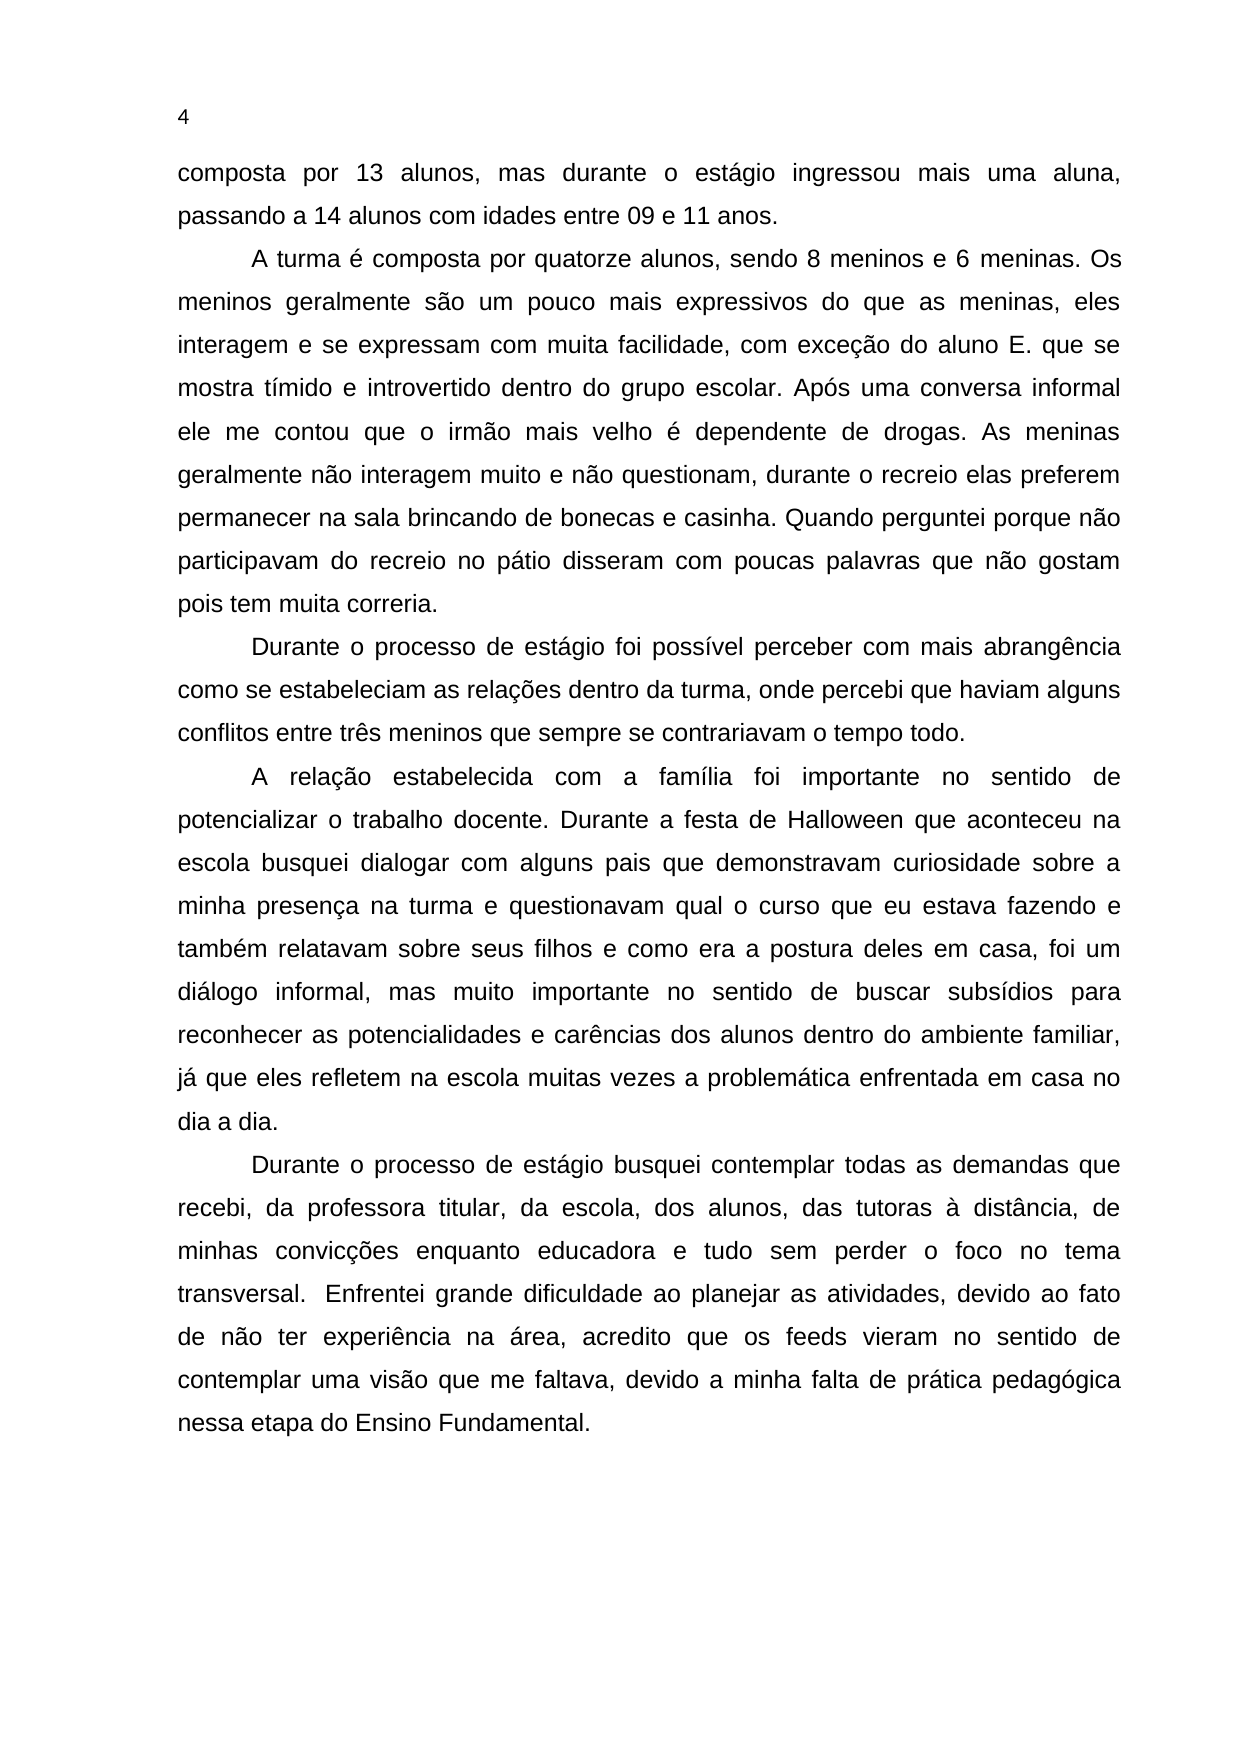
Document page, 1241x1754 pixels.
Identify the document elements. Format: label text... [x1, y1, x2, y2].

list Durante o processo de estágio busquei contemplar todas as demandas que recebi, da professora titular, da escola, dos alunos, das tutoras à distância, de minhas convicções enquanto educadora e tudo sem perder o foco no tema transversal. Enfrentei grande dificuldade ao planejar as atividades, devido ao fato de não ter experiência na área, acredito que os feeds vieram no sentido de contemplar uma visão que me faltava, devido a minha falta de prática pedagógica nessa etapa do Ensino Fundamental. [177, 1150, 1122, 1437]
list A relação estabelecida com a família foi importante no sentido de potencializar o trabalho docente. Durante a festa de Halloween que aconteceu na escola busquei dialogar com alguns pais que demonstravam curiosidade sobre a minha presença na turma e questionavam qual o curso que eu estava fazendo e também relatavam sobre seus filhos e como era a postura deles em casa, foi um diálogo informal, mas muito importante no sentido de buscar subsídios para reconhecer as potencialidades e carências dos alunos dentro do ambiente familiar, já que eles refletem na escola muitas vezes a problemática enfrentada em casa no dia a dia. [177, 762, 1122, 1135]
list Durante o processo de estágio foi possível perceber com mais abrangência como se estabeleciam as relações dentro da turma, onde percebi que haviam alguns conflitos entre três meninos que sempre se contrariavam o tempo todo. [177, 632, 1122, 747]
list A turma é composta por quatorze alunos, sendo 8 meninos e 6 meninas. Os meninos geralmente são um pouco mais expressivos do que as meninas, eles interagem e se expressam com muita facilidade, com exceção do aluno E. que se mostra tímido e introvertido dentro do grupo escolar. Após uma conversa informal ele me contou que o irmão mais velho é dependente de drogas. As meninas geralmente não interagem muito e não questionam, durante o recreio elas preferem permanecer na sala brincando de bonecas e casinha. Quando perguntei porque não participavam do recreio no pátio disseram com poucas palavras que não gostam pois tem muita correria. [177, 244, 1122, 618]
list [177, 158, 1122, 230]
